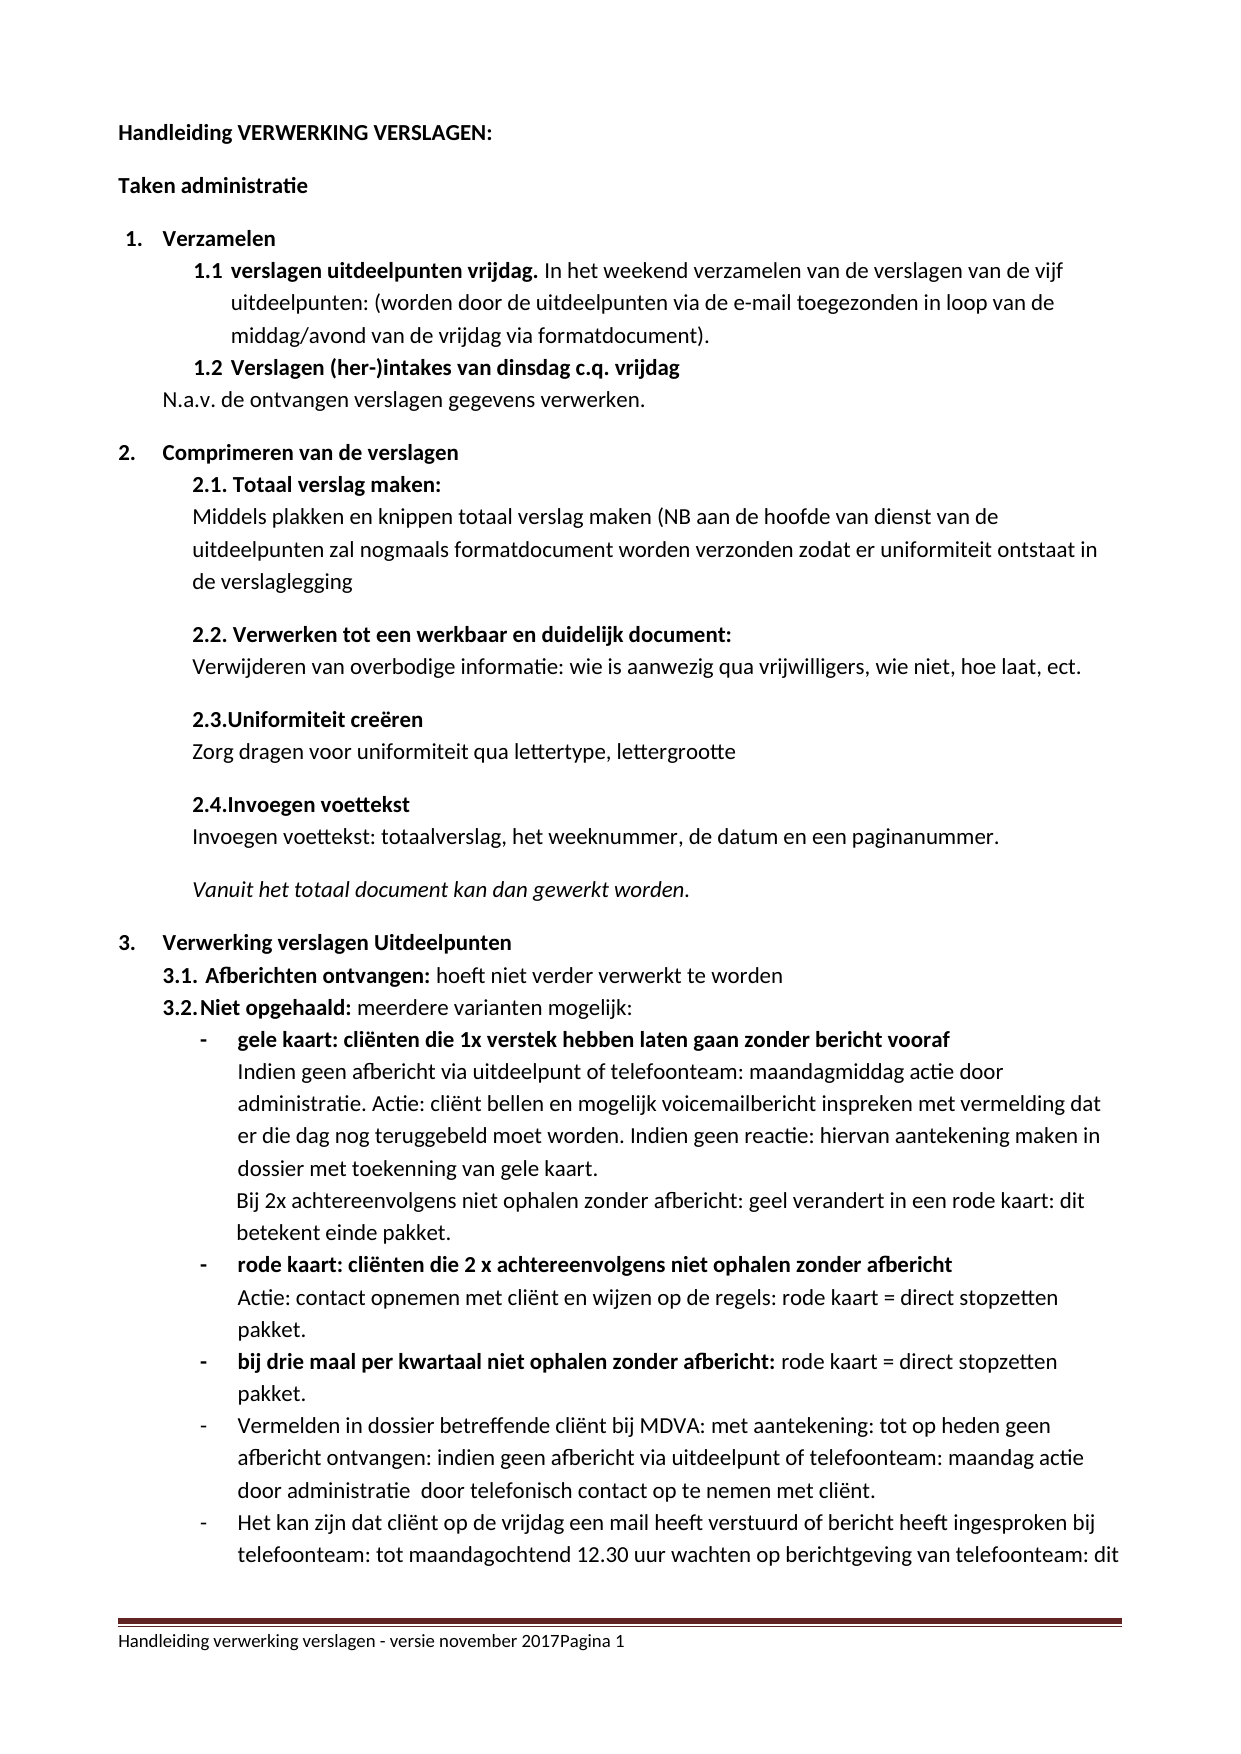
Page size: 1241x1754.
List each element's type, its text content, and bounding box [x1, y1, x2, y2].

text Zorg dragen voor uniformiteit qua lettertype, lettergrootte [192, 737, 1122, 765]
text Verwijderen van overbodige informatie: wie is aanwezig qua vrijwilligers, wie niet, hoe laat, ect. [192, 652, 1122, 680]
list verslagen uitdeelpunten vrijdag. In het weekend verzamelen van de verslagen van de vijf uitdeelpunten: (worden door de uitdeelpunten via de e-mail toegezonden in loop van de middag/avond van de vrijdag via formatdocument). [193, 256, 1122, 349]
text Taken administratie [118, 171, 1122, 199]
list rode kaart: cliënten die 2 x achtereenvolgens niet ophalen zonder afbericht [200, 1250, 1122, 1278]
text 2.4.Invoegen voettekst [192, 790, 1122, 818]
list Vermelden in dossier betreffende cliënt bij MDVA: met aantekening: tot op heden geen afbericht ontvangen: indien geen afbericht via uitdeelpunt of telefoonteam: maandag actie door administratie door telefonisch contact op te nemen met cliënt. [200, 1411, 1122, 1504]
list Verslagen (her-)intakes van dinsdag c.q. vrijdag [193, 353, 1122, 381]
text Invoegen voettekst: totaalverslag, het weeknummer, de datum en een paginanummer. [192, 822, 1122, 851]
text 3. Verwerking verslagen Uitdeelpunten [118, 928, 1122, 957]
list Indien geen afbericht via uitdeelpunt of telefoonteam: maandagmiddag actie door administratie. Actie: cliënt bellen en mogelijk voicemailbericht inspreken met vermelding dat er die dag nog teruggebeld moet worden. Indien geen reactie: hiervan aantekening maken in dossier met toekenning van gele kaart. [237, 1057, 1122, 1182]
list Actie: contact opnemen met cliënt en wijzen op de regels: rode kaart = direct stopzetten pakket. [237, 1283, 1122, 1343]
text 2.3.Uniformiteit creëren [192, 705, 1122, 733]
text Handleiding VERWERKING VERSLAGEN: [118, 118, 1122, 146]
list gele kaart: cliënten die 1x verstek hebben laten gaan zonder bericht vooraf [200, 1025, 1122, 1053]
list bij drie maal per kwartaal niet ophalen zonder afbericht: rode kaart = direct stopzetten pakket. [200, 1347, 1122, 1407]
text Vanuit het totaal document kan dan gewerkt worden. [192, 876, 1122, 903]
text N.a.v. de ontvangen verslagen gegevens verwerken. [118, 385, 1122, 413]
text 2.2. Verwerken tot een werkbaar en duidelijk document: [192, 620, 1122, 648]
text 2.1. Totaal verslag maken: [192, 470, 1122, 498]
list Afberichten ontvangen: hoeft niet verder verwerkt te worden [162, 961, 1122, 989]
text Middels plakken en knippen totaal verslag maken (NB aan de hoofde van dienst van de uitdeelpunten zal nogmaals formatdocument worden verzonden zodat er uniformiteit ontstaat in de verslaglegging [192, 502, 1122, 595]
text Bij 2x achtereenvolgens niet ophalen zonder afbericht: geel verandert in een rode kaart: dit betekent einde pakket. [236, 1186, 1122, 1246]
list Verzamelen [125, 224, 1122, 252]
text 2. Comprimeren van de verslagen [118, 438, 1122, 466]
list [200, 1508, 1122, 1568]
list Niet opgehaald: meerdere varianten mogelijk: [162, 993, 1122, 1021]
